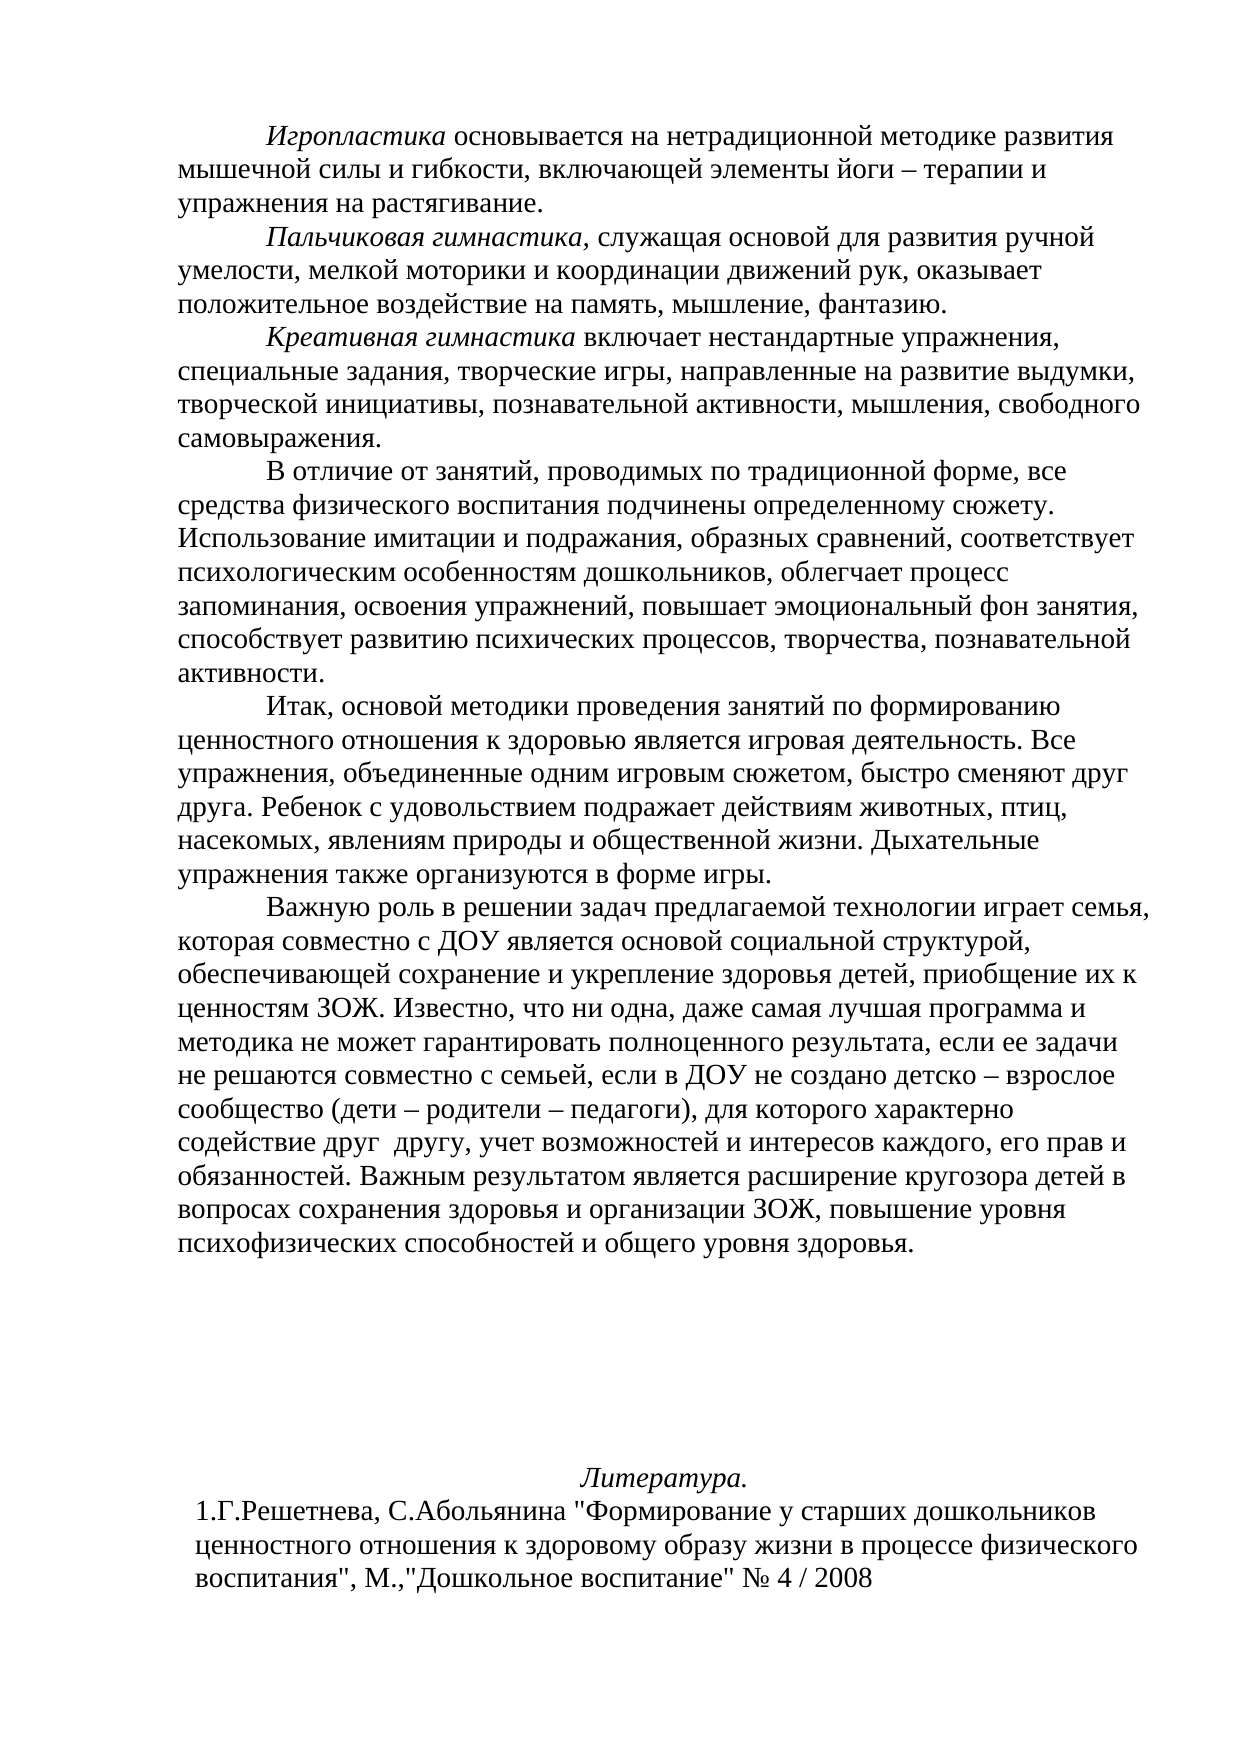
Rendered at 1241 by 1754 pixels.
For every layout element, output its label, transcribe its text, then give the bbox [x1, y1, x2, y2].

text Пальчиковая гимнастика, служащая основой для развития ручной умелости, мелкой моторики и координации движений рук, оказывает положительное воздействие на память, мышление, фантазию. [177, 219, 1152, 319]
text В отличие от занятий, проводимых по традиционной форме, все средства физического воспитания подчинены определенному сюжету. Использование имитации и подражания, образных сравнений, соответствует психологическим особенностям дошкольников, облегчает процесс запоминания, освоения упражнений, повышает эмоциональный фон занятия, способствует развитию психических процессов, творчества, познавательной активности. [177, 453, 1152, 688]
text Важную роль в решении задач предлагаемой технологии играет семья, которая совместно с ДОУ является основой социальной структурой, обеспечивающей сохранение и укрепление здоровья детей, приобщение их к ценностям ЗОЖ. Известно, что ни одна, даже самая лучшая программа и методика не может гарантировать полноценного результата, если ее задачи не решаются совместно с семьей, если в ДОУ не создано детско – взрослое сообщество (дети – родители – педагоги), для которого характерно содействие друг другу, учет возможностей и интересов каждого, его прав и обязанностей. Важным результатом является расширение кругозора детей в вопросах сохранения здоровья и организации ЗОЖ, повышение уровня психофизических способностей и общего уровня здоровья. [177, 889, 1152, 1258]
text 1.Г.Решетнева, С.Абольянина "Формирование у старших дошкольников ценностного отношения к здоровому образу жизни в процессе физического воспитания", М.,"Дошкольное воспитание" № 4 / 2008 [195, 1493, 1152, 1594]
text Креативная гимнастика включает нестандартные упражнения, специальные задания, творческие игры, направленные на развитие выдумки, творческой инициативы, познавательной активности, мышления, свободного самовыражения. [177, 319, 1152, 453]
text Литература. [177, 1460, 1152, 1493]
text Игропластика основывается на нетрадиционной методике развития мышечной силы и гибкости, включающей элементы йоги – терапии и упражнения на растягивание. [177, 118, 1152, 219]
text Итак, основой методики проведения занятий по формированию ценностного отношения к здоровью является игровая деятельность. Все упражнения, объединенные одним игровым сюжетом, быстро сменяют друг друга. Ребенок с удовольствием подражает действиям животных, птиц, насекомых, явлениям природы и общественной жизни. Дыхательные упражнения также организуются в форме игры. [177, 688, 1152, 889]
